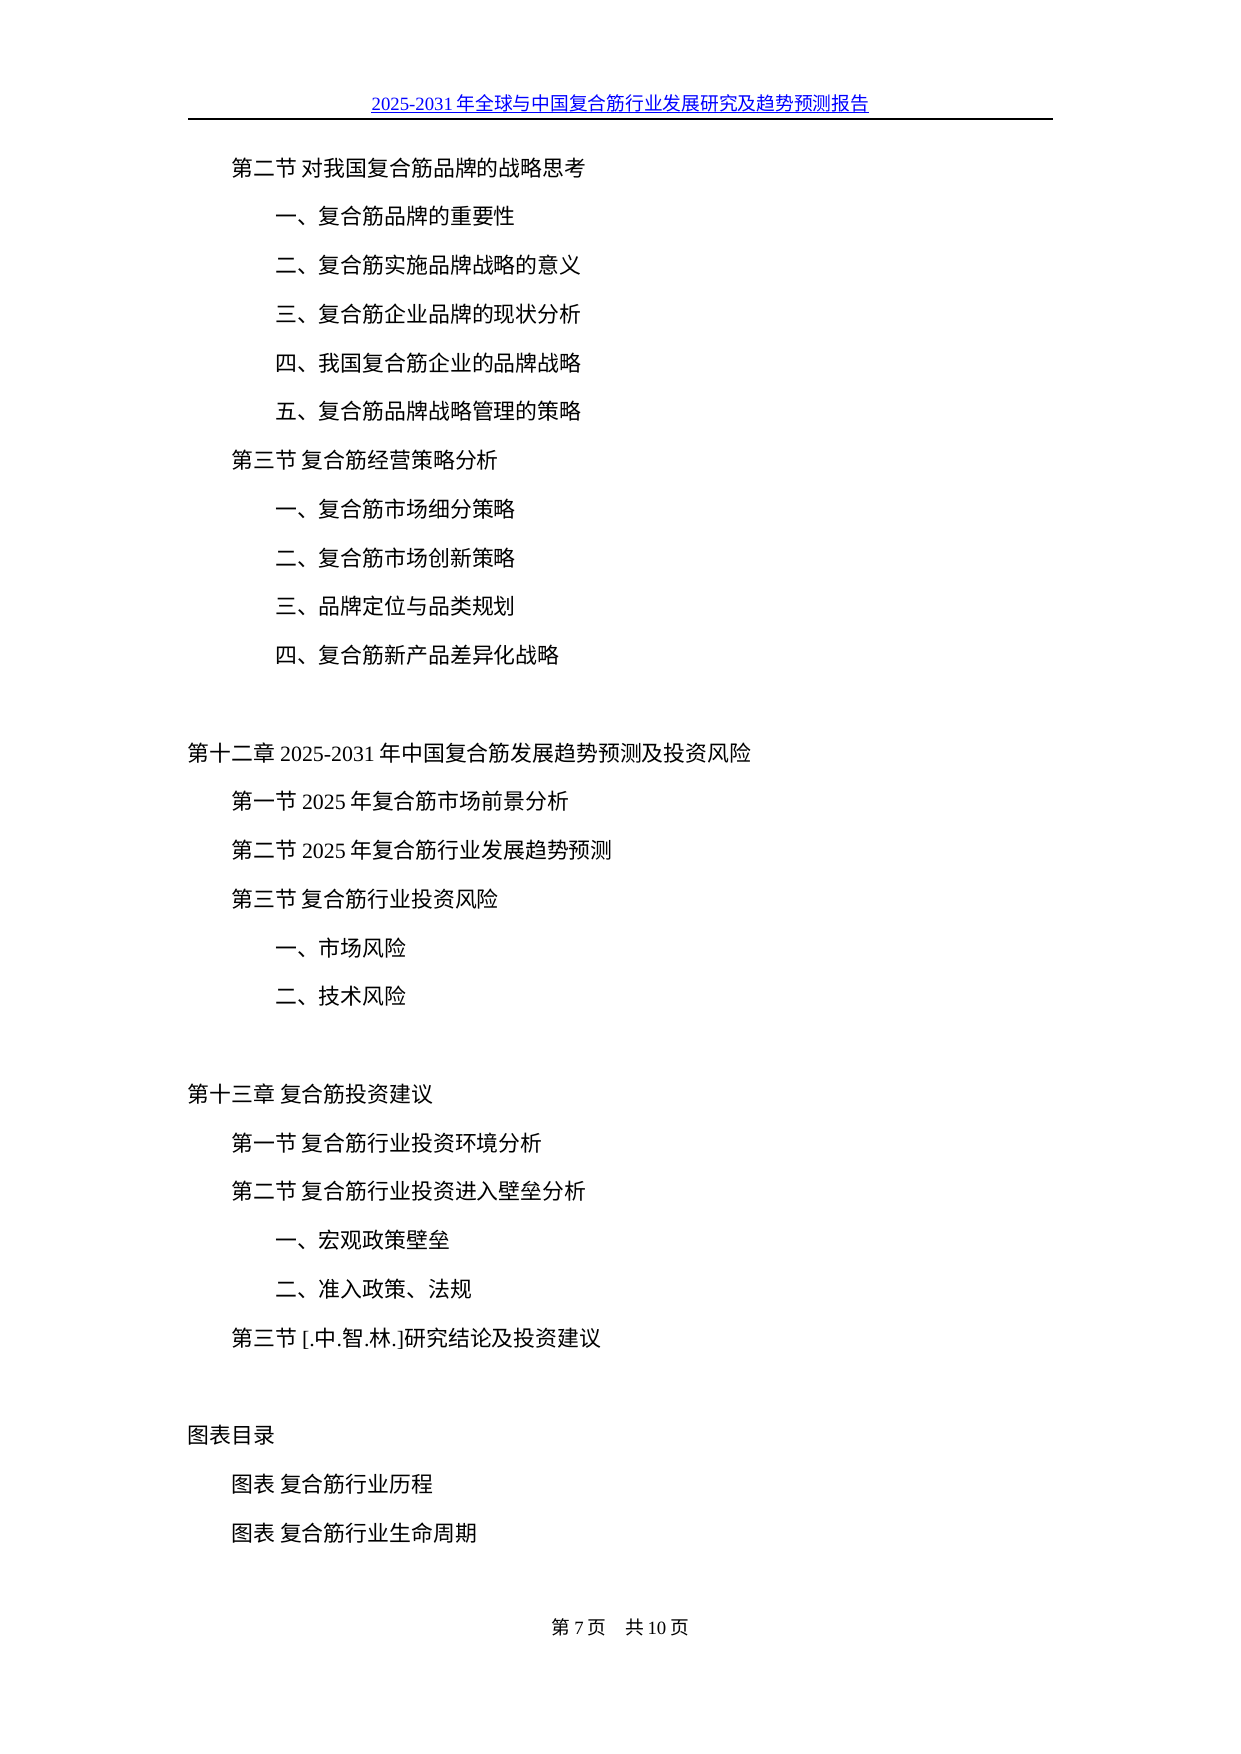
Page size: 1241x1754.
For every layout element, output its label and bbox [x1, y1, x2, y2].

text [187, 150, 1053, 1548]
